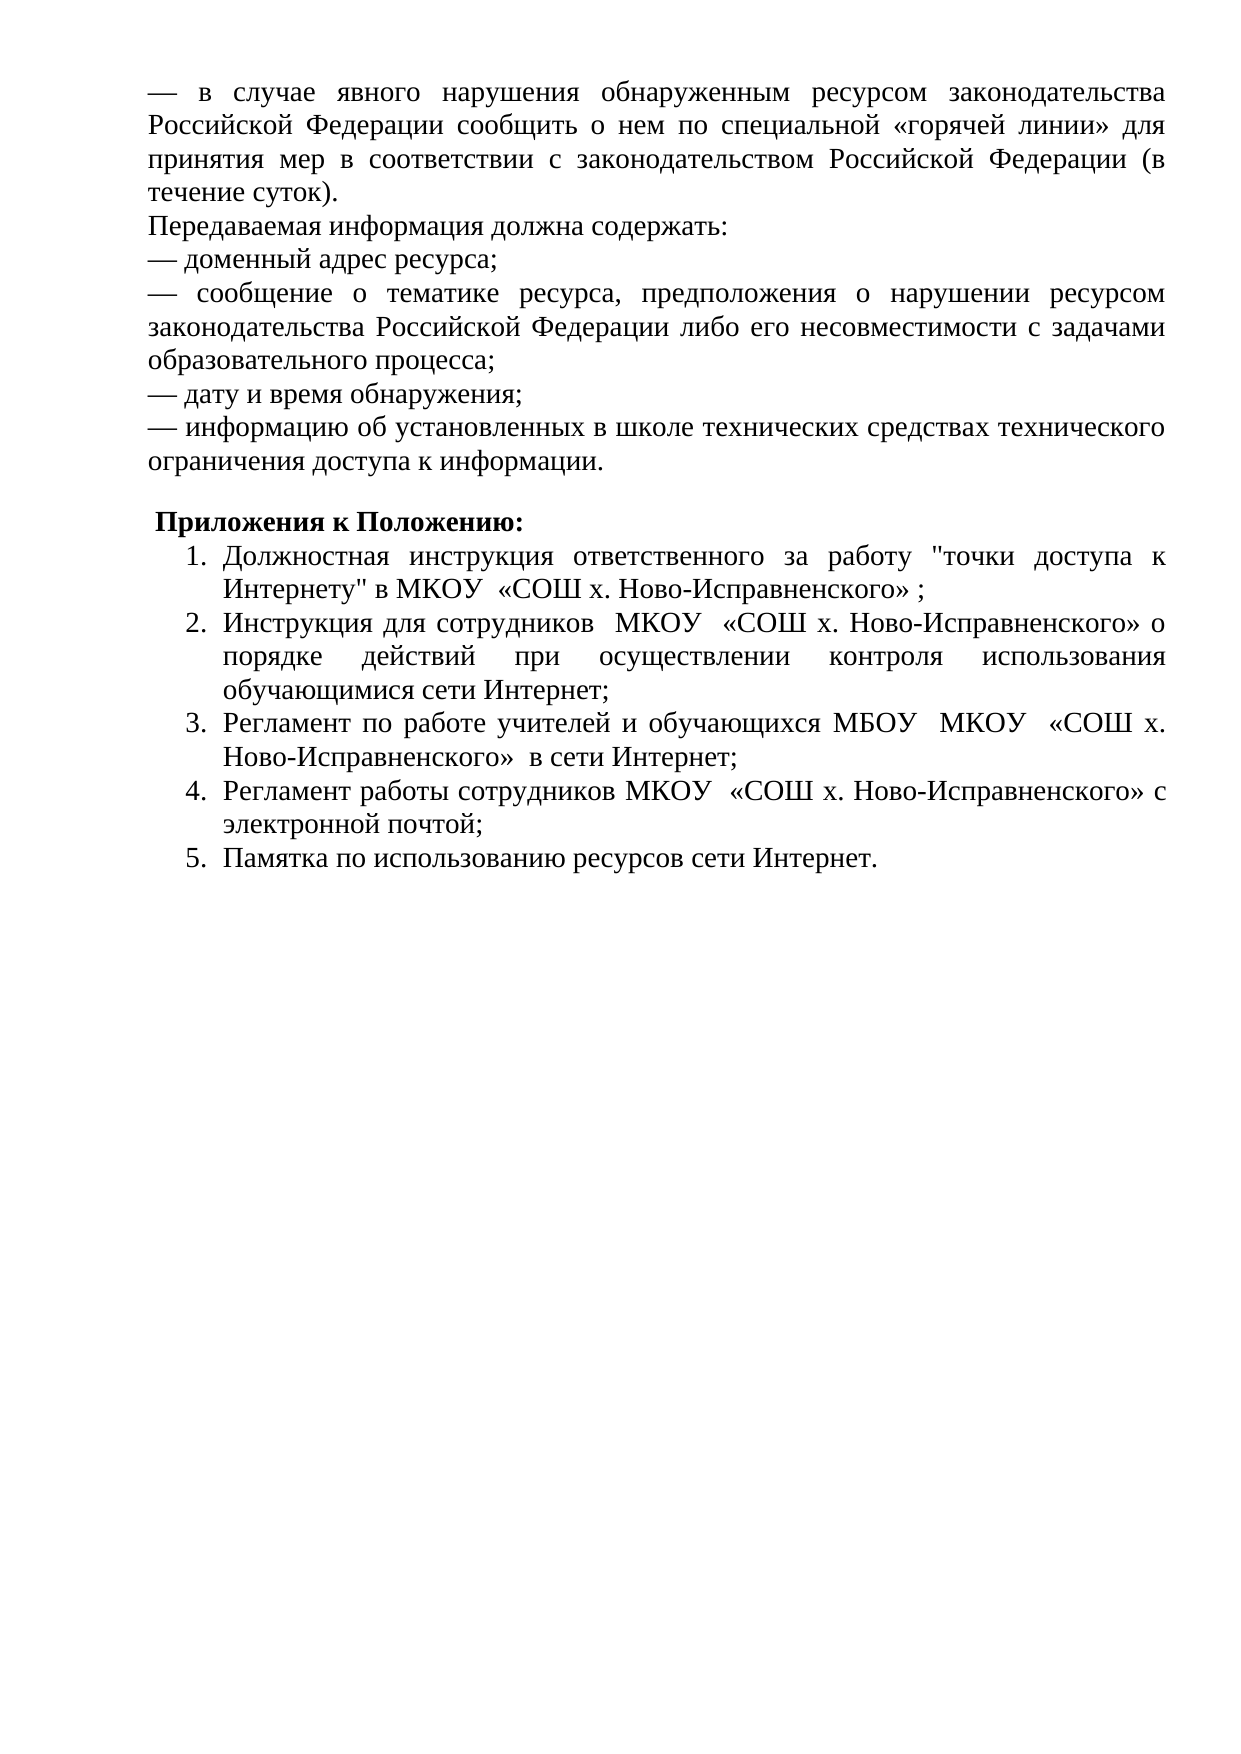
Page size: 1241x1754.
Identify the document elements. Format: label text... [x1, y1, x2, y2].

list Регламент по работе учителей и обучающихся МБОУ МКОУ «СОШ х. Ново-Исправненского» в сети Интернет; [185, 706, 1167, 773]
list Памятка по использованию ресурсов сети Интернет. [185, 840, 1167, 873]
text Передаваемая информация должна содержать: [148, 208, 1167, 242]
text — информацию об установленных в школе технических средствах технического ограничения доступа к информации. [148, 409, 1167, 476]
text Приложения к Положению: [148, 504, 1167, 538]
list Инструкция для сотрудников МКОУ «СОШ х. Ново-Исправненского» о порядке действий при осуществлении контроля использования обучающимися сети Интернет; [185, 605, 1167, 706]
text — в случае явного нарушения обнаруженным ресурсом законодательства Российской Федерации сообщить о нем по специальной «горячей линии» для принятия мер в соответствии с законодательством Российской Федерации (в течение суток). [148, 74, 1167, 208]
text — доменный адрес ресурса; [148, 242, 1167, 275]
list Регламент работы сотрудников МКОУ «СОШ х. Ново-Исправненского» с электронной почтой; [185, 773, 1167, 840]
text — сообщение о тематике ресурса, предположения о нарушении ресурсом законодательства Российской Федерации либо его несовместимости с задачами образовательного процесса; [148, 275, 1167, 376]
text — дату и время обнаружения; [148, 376, 1167, 409]
list Должностная инструкция ответственного за работу "точки доступа к Интернету" в МКОУ «СОШ х. Ново-Исправненского» ; [185, 538, 1167, 605]
